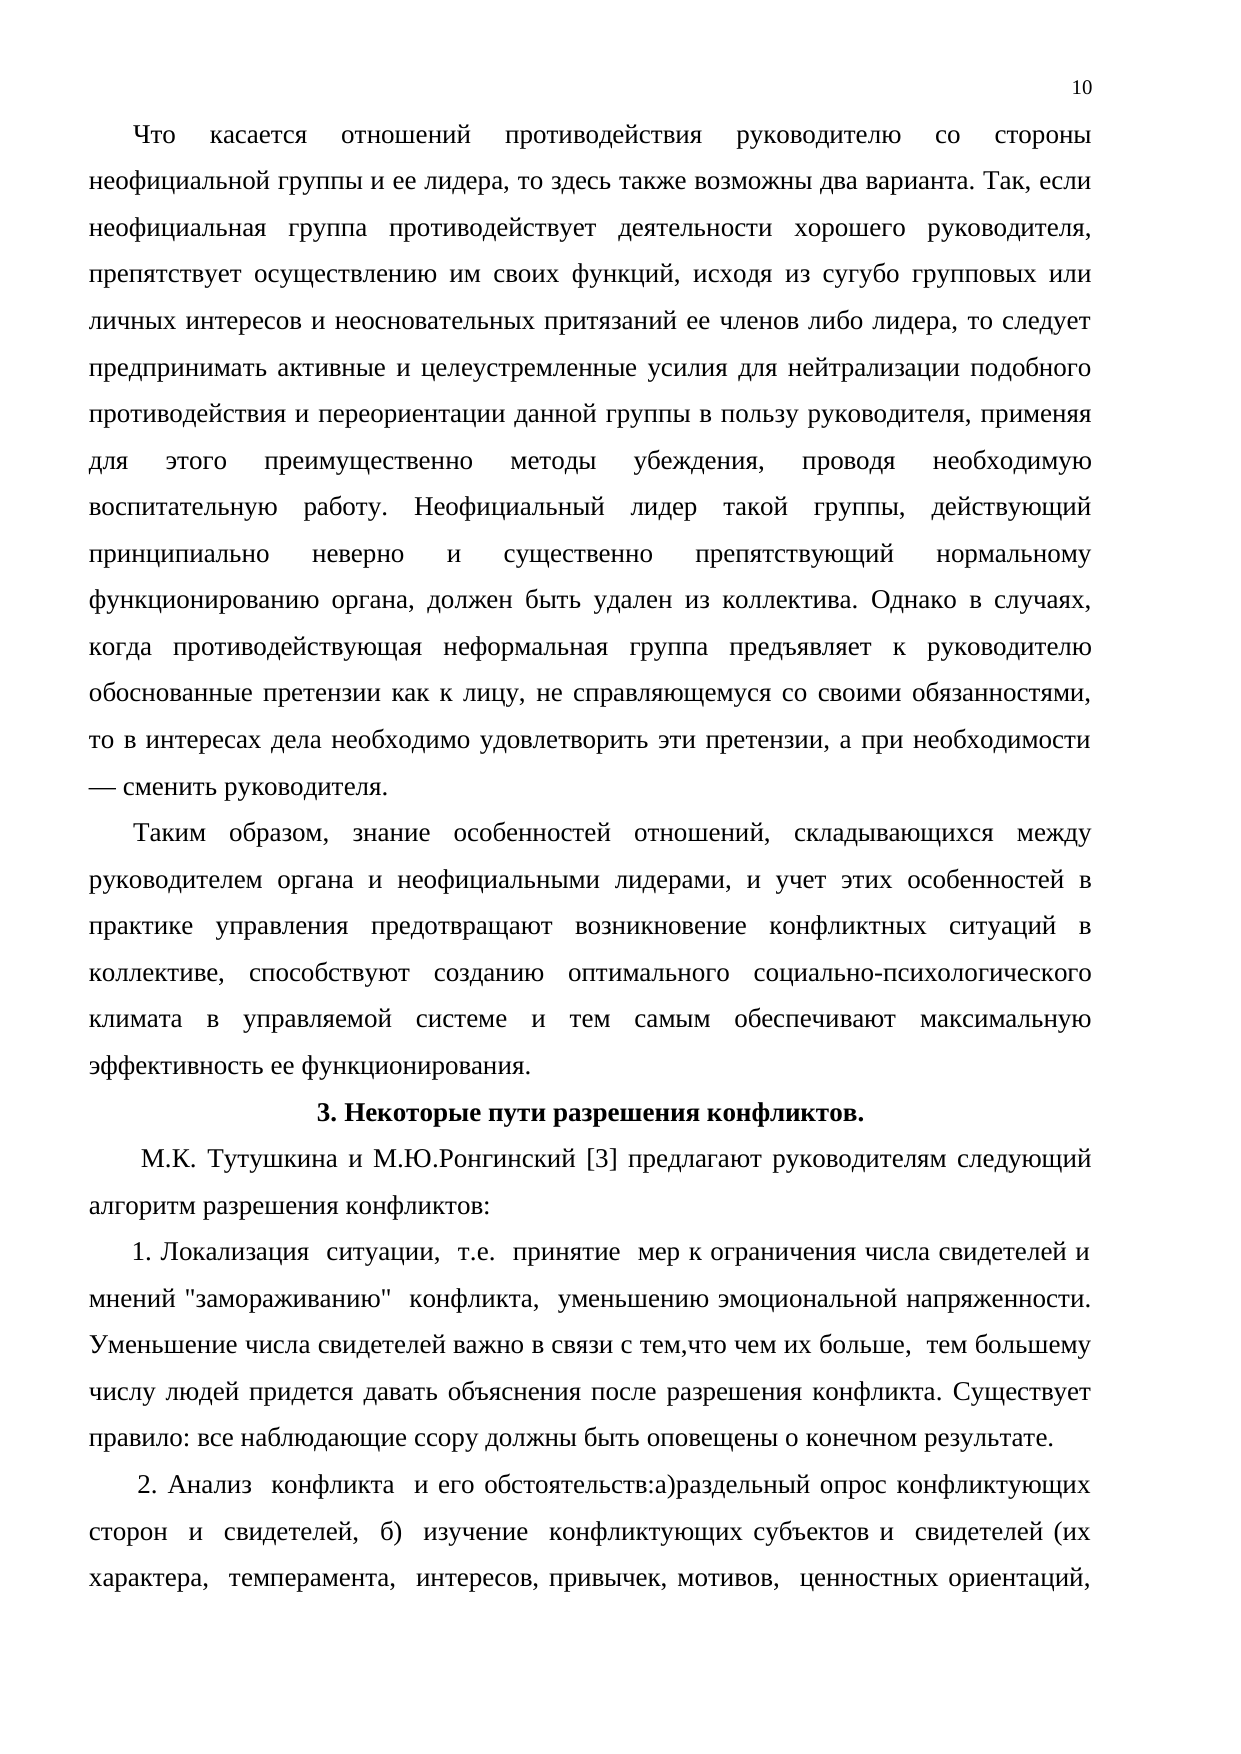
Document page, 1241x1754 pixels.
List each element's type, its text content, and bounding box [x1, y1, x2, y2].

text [89, 1468, 1092, 1593]
text 3. Некоторые пути разрешения конфликтов. [89, 1096, 1092, 1127]
text М.К. Тутушкина и М.Ю.Ронгинский [3] предлагают руководителям следующий алгоритм разрешения конфликтов: [89, 1142, 1092, 1220]
text Что касается отношений противодействия руководителю со стороны неофициальной группы и ее лидера, то здесь также возможны два варианта. Так, если неофициальная группа противодействует деятельности хорошего руководителя, препятствует осуществлению им своих функций, исходя из сугубо групповых или личных интересов и неосновательных притязаний ее членов либо лидера, то следует предпринимать активные и целеустремленные усилия для нейтрализации подобного противодействия и переориентации данной группы в пользу руководителя, применяя для этого преимущественно методы убеждения, проводя необходимую воспитательную работу. Неофициальный лидер такой группы, действующий принципиально неверно и существенно препятствующий нормальному функционированию органа, должен быть удален из коллектива. Однако в случаях, когда противодействующая неформальная группа предъявляет к руководителю обоснованные претензии как к лицу, не справляющемуся со своими обязанностями, то в интересах дела необходимо удовлетворить эти претензии, а при необходимости — сменить руководителя. [89, 118, 1092, 801]
text Таким образом, знание особенностей отношений, складывающихся между руководителем органа и неофициальными лидерами, и учет этих особенностей в практике управления предотвращают возникновение конфликтных ситуаций в коллективе, способствуют созданию оптимального социально-психологического климата в управляемой системе и тем самым обеспечивают максимальную эффективность ее функционирования. [89, 817, 1092, 1080]
text 1. Локализация ситуации, т.е. принятие мер к ограничения числа свидетелей и мнений "замораживанию" конфликта, уменьшению эмоциональной напряженности. Уменьшение числа свидетелей важно в связи с тем,что чем их больше, тем большему числу людей придется давать объяснения после разрешения конфликта. Существует правило: все наблюдающие ссору должны быть оповещены о конечном результате. [89, 1236, 1092, 1453]
